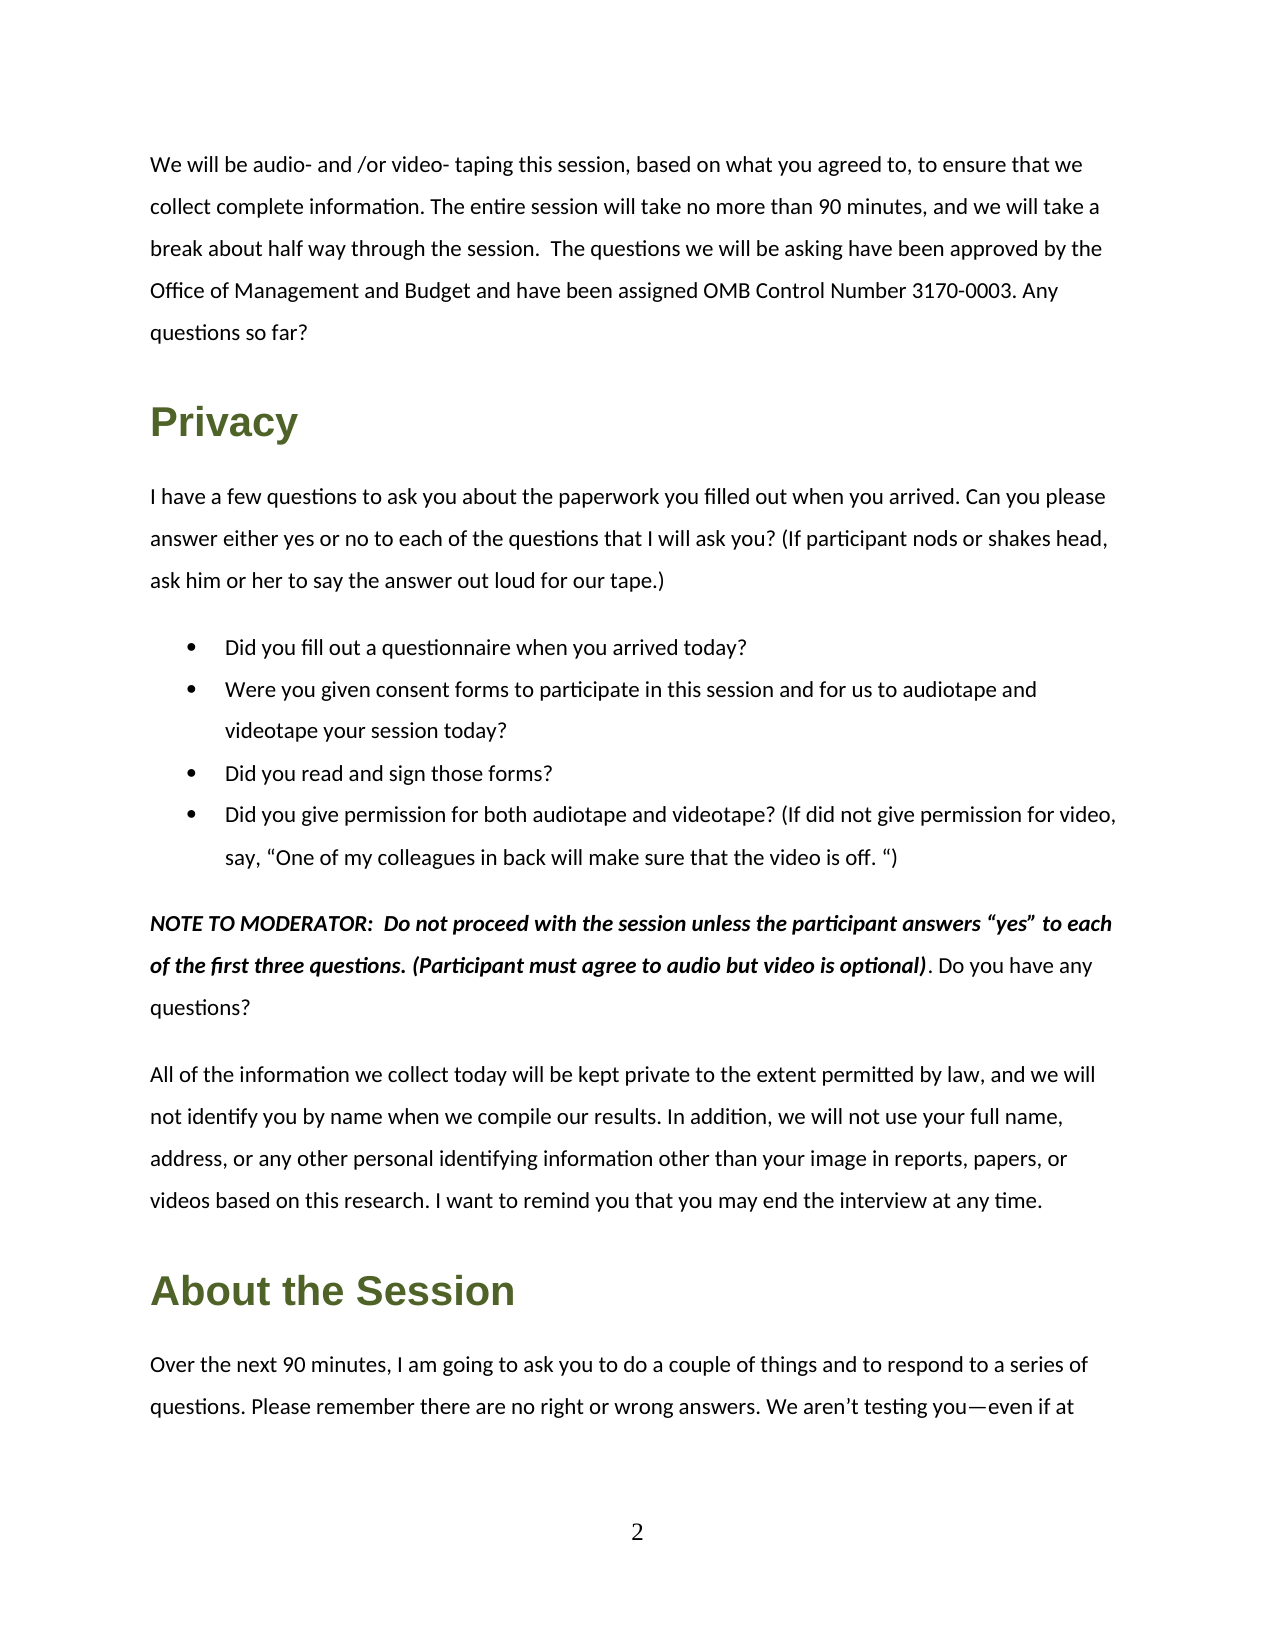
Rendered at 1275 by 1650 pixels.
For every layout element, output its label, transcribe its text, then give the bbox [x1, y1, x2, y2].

list Did you give permission for both audiotape and videotape? (If did not give permission for video, say, “One of my colleagues in back will make sure that the video is off. “) [187, 801, 1125, 871]
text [150, 1350, 1125, 1420]
list Did you fill out a questionnaire when you arrived today? [187, 633, 1125, 661]
list Did you read and sign those forms? [187, 759, 1125, 787]
text We will be audio- and /or video- taping this session, based on what you agreed to, to ensure that we collect complete information. The entire session will take no more than 90 minutes, and we will take a break about half way through the session. The questions we will be asking have been approved by the Office of Management and Budget and have been assigned OMB Control Number 3170-0003. Any questions so far? [150, 150, 1125, 346]
text All of the information we collect today will be kept private to the extent permitted by law, and we will not identify you by name when we compile our results. In addition, we will not use your full name, address, or any other personal identifying information other than your image in reports, papers, or videos based on this research. I want to remind you that you may end the interview at any time. [150, 1061, 1125, 1214]
text Privacy [150, 397, 1125, 445]
text I have a few questions to ask you about the paperwork you filled out when you arrived. Can you please answer either yes or no to each of the questions that I will ask you? (If participant nods or shakes head, ask him or her to say the answer out loud for our tape.) [150, 482, 1125, 594]
text NOTE TO MODERATOR: Do not proceed with the session unless the participant answers “yes” to each of the first three questions. (Participant must agree to audio but video is optional). Do you have any questions? [150, 909, 1125, 1022]
list Were you given consent forms to participate in this session and for us to audiotape and videotape your session today? [187, 675, 1125, 745]
text About the Session [150, 1266, 1125, 1314]
